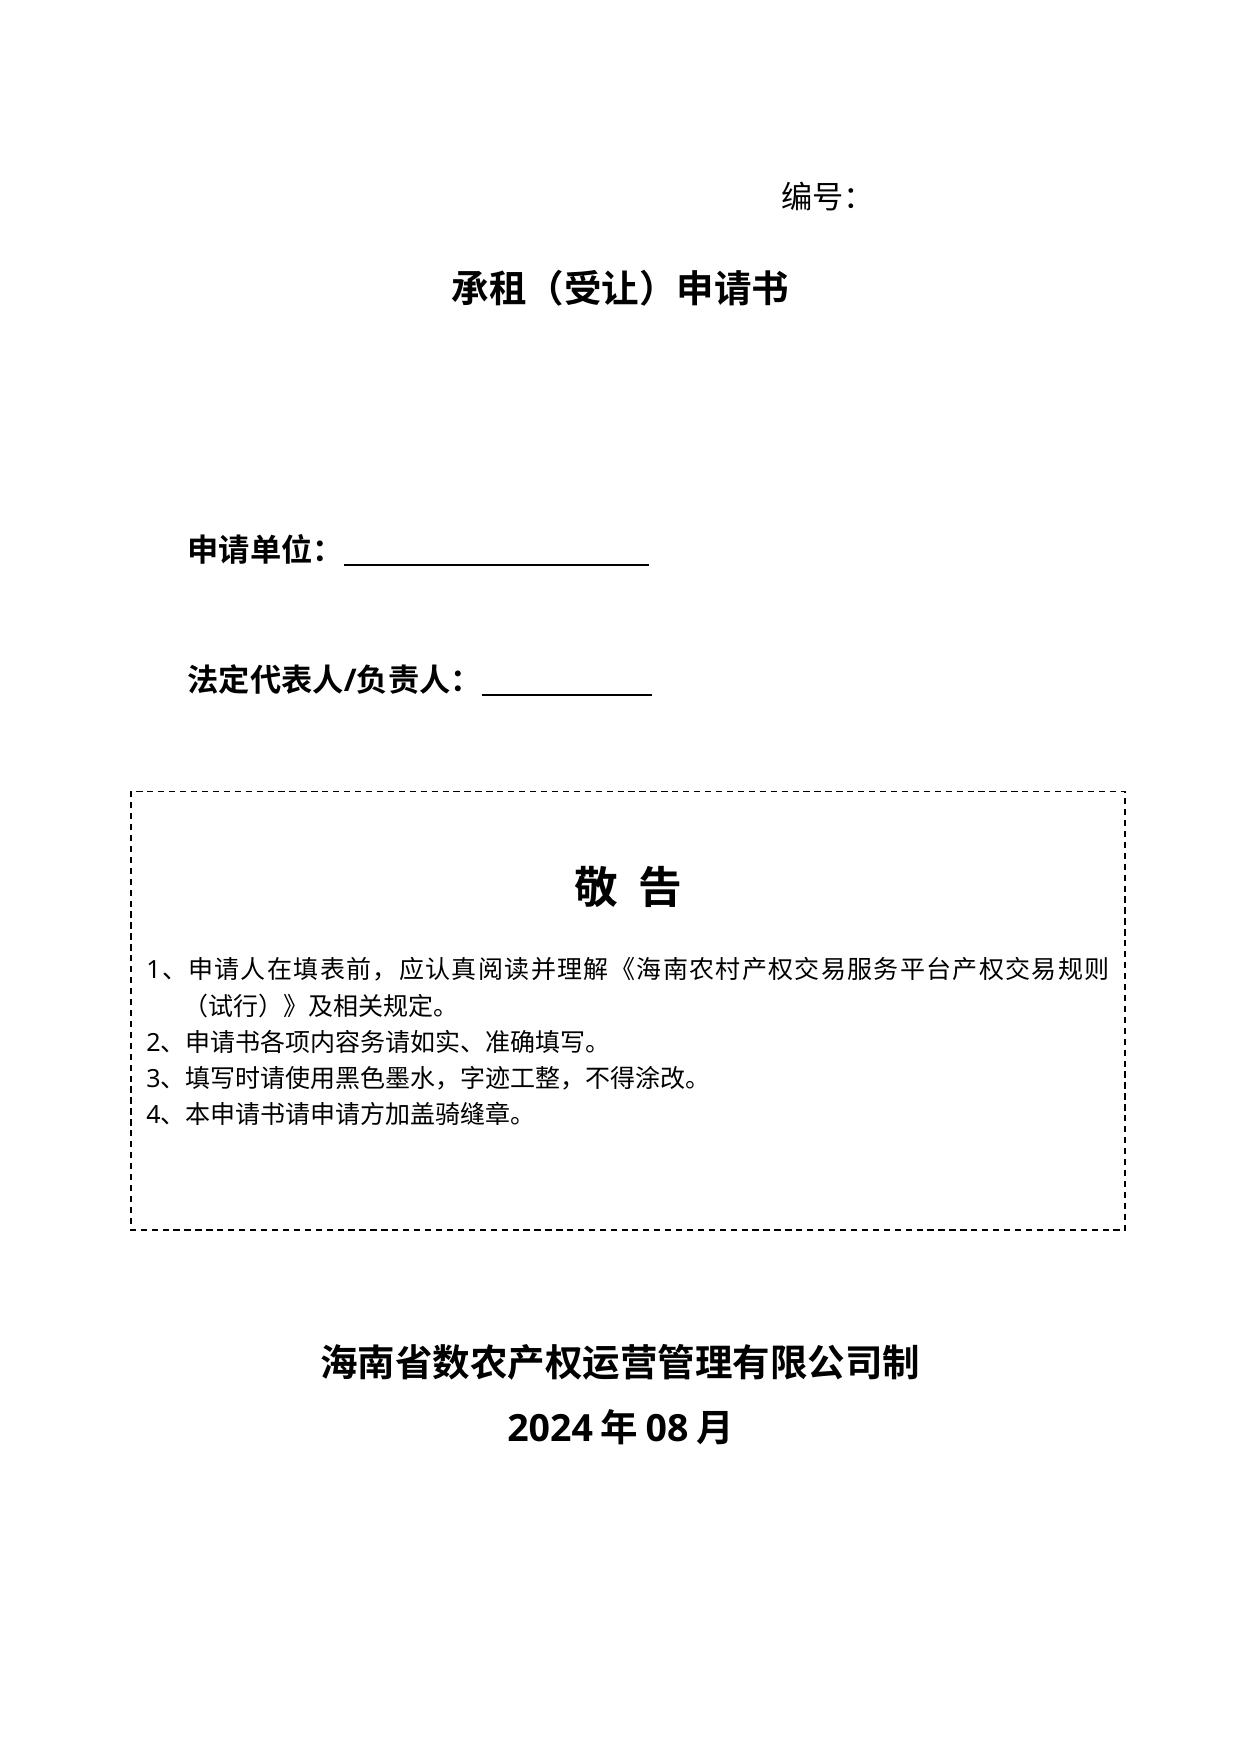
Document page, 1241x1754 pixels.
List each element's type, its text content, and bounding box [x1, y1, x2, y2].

text 编号： [187, 162, 1053, 227]
text 2024年08月 [187, 1393, 1053, 1458]
text 申请单位： [187, 515, 1053, 580]
subtitle 承租（受让）申请书 [187, 254, 1053, 319]
text 法定代表人/负责人： [187, 645, 1053, 710]
text 海南省数农产权运营管理有限公司制 [187, 1328, 1053, 1393]
